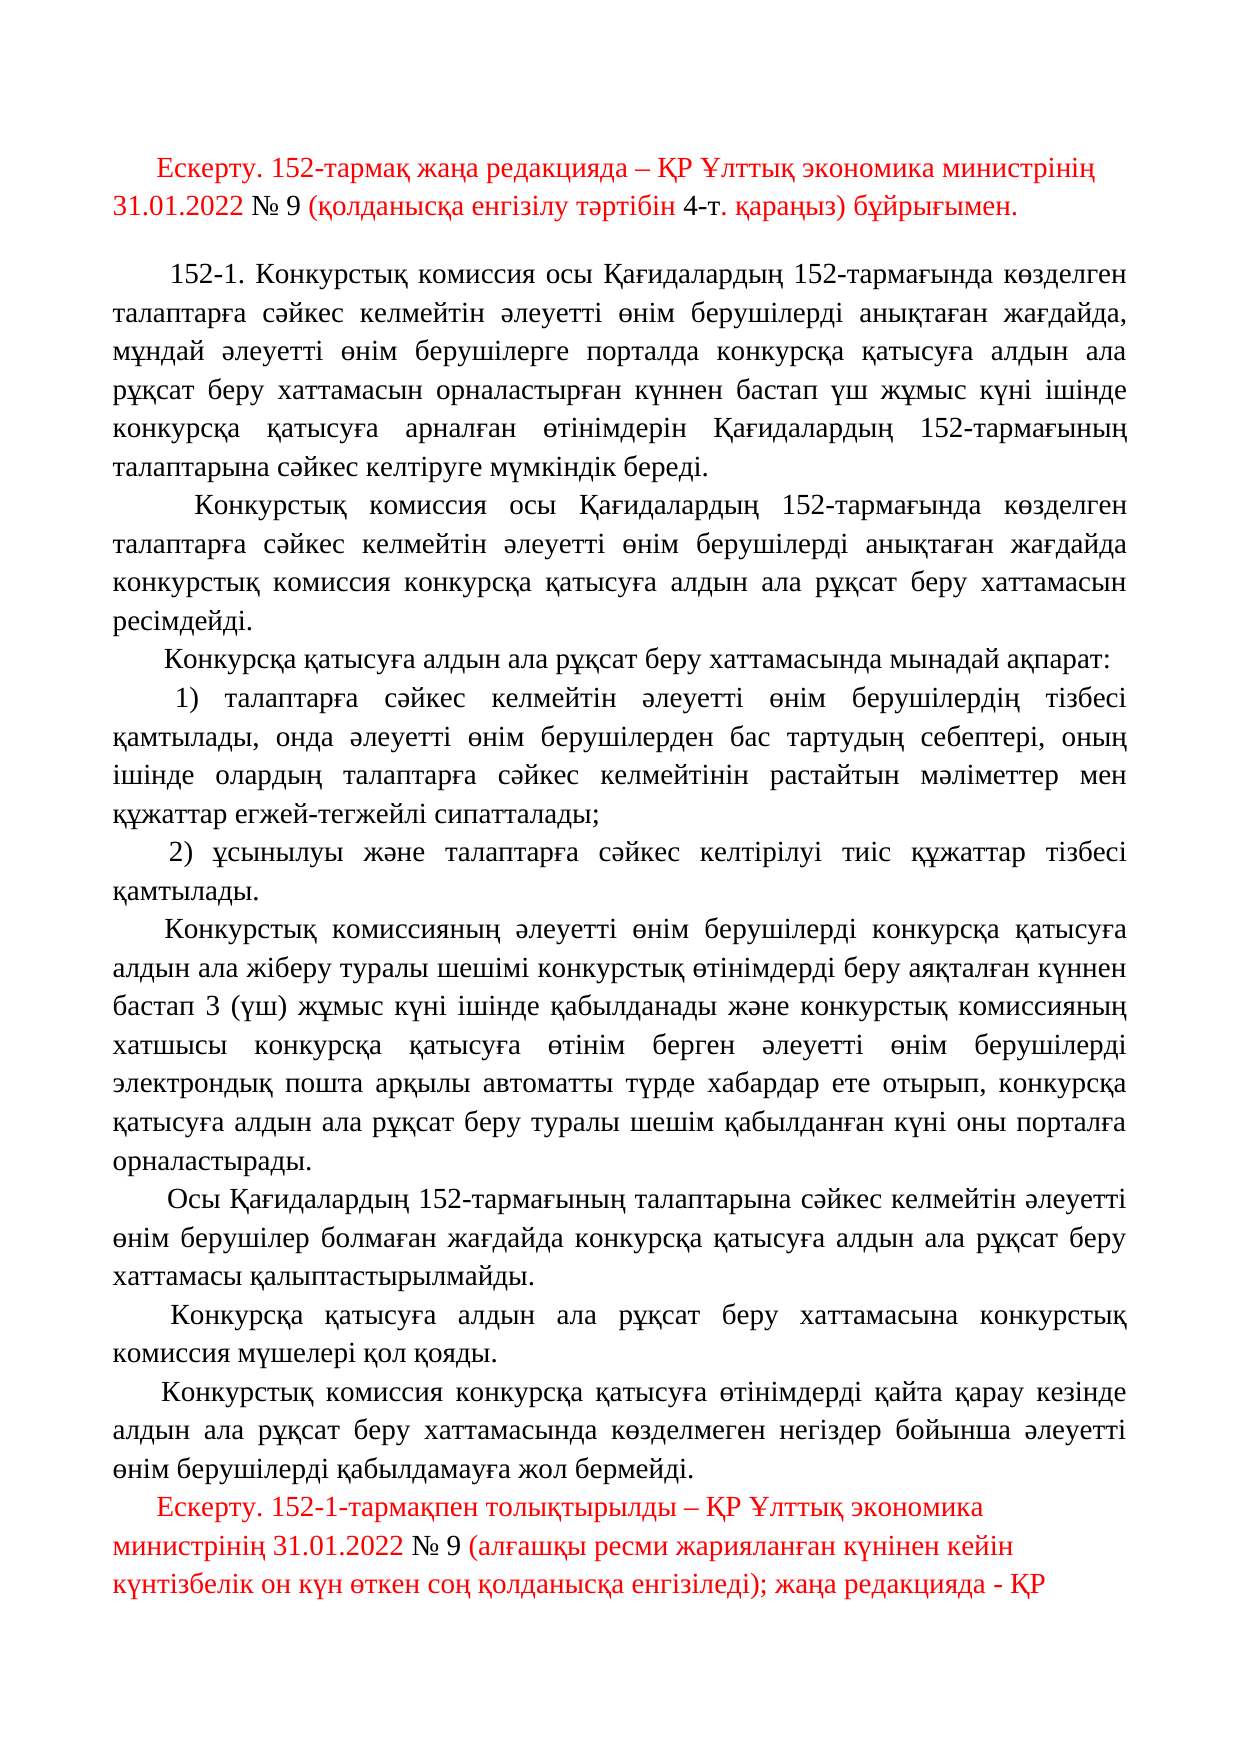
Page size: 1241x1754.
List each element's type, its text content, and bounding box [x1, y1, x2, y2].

text Конкурсқа қатысуға алдын ала рұқсат беру хаттамасына конкурстық комиссия мүшелері қол қояды. [112, 1297, 1128, 1369]
text Ескерту. 152-тармақ жаңа редакцияда – ҚР Ұлттық экономика министрінің 31.01.2022 № 9 (қолданысқа енгізілу тәртібін 4-т. қараңыз) бұйрығымен. [112, 150, 1128, 252]
text Осы Қағидалардың 152-тармағының талаптарына сәйкес келмейтін әлеуетті өнім берушілер болмаған жағдайда конкурсқа қатысуға алдын ала рұқсат беру хаттамасы қалыптастырылмайды. [112, 1181, 1128, 1292]
text 152-1. Конкурстық комиссия осы Қағидалардың 152-тармағында көзделген талаптарға сәйкес келмейтін әлеуетті өнім берушілерді анықтаған жағдайда, мұндай әлеуетті өнім берушілерге порталда конкурсқа қатысуға алдын ала рұқсат беру хаттамасын орналастырған күннен бастап үш жұмыс күні ішінде конкурсқа қатысуға арналған өтінімдерін Қағидалардың 152-тармағының талаптарына сәйкес келтіруге мүмкіндік береді. [112, 256, 1128, 482]
text Конкурсқа қатысуға алдын ала рұқсат беру хаттамасында мынадай ақпарат: [112, 642, 1128, 675]
text 2) ұсынылуы және талаптарға сәйкес келтірілуі тиіс құжаттар тізбесі қамтылады. [112, 834, 1128, 906]
text Конкурстық комиссия осы Қағидалардың 152-тармағында көзделген талаптарға сәйкес келмейтін әлеуетті өнім берушілерді анықтаған жағдайда конкурстық комиссия конкурсқа қатысуға алдын ала рұқсат беру хаттамасын ресімдейді. [112, 487, 1128, 637]
text Конкурстық комиссияның әлеуетті өнім берушілерді конкурсқа қатысуға алдын ала жіберу туралы шешімі конкурстық өтінімдерді беру аяқталған күннен бастап 3 (үш) жұмыс күні ішінде қабылданады және конкурстық комиссияның хатшысы конкурсқа қатысуға өтінім берген әлеуетті өнім берушілерді электрондық пошта арқылы автоматты түрде хабардар ете отырып, конкурсқа қатысуға алдын ала рұқсат беру туралы шешім қабылданған күні оны порталға орналастырады. [112, 911, 1128, 1176]
text 1) талаптарға сәйкес келмейтін әлеуетті өнім берушілердің тізбесі қамтылады, онда әлеуетті өнім берушілерден бас тартудың себептері, оның ішінде олардың талаптарға сәйкес келмейтінін растайтын мәліметтер мен құжаттар егжей-тегжейлі сипатталады; [112, 680, 1128, 829]
text Конкурстық комиссия конкурсқа қатысуға өтінімдерді қайта қарау кезінде алдын ала рұқсат беру хаттамасында көзделмеген негіздер бойынша әлеуетті өнім берушілерді қабылдамауға жол бермейді. [112, 1374, 1128, 1484]
